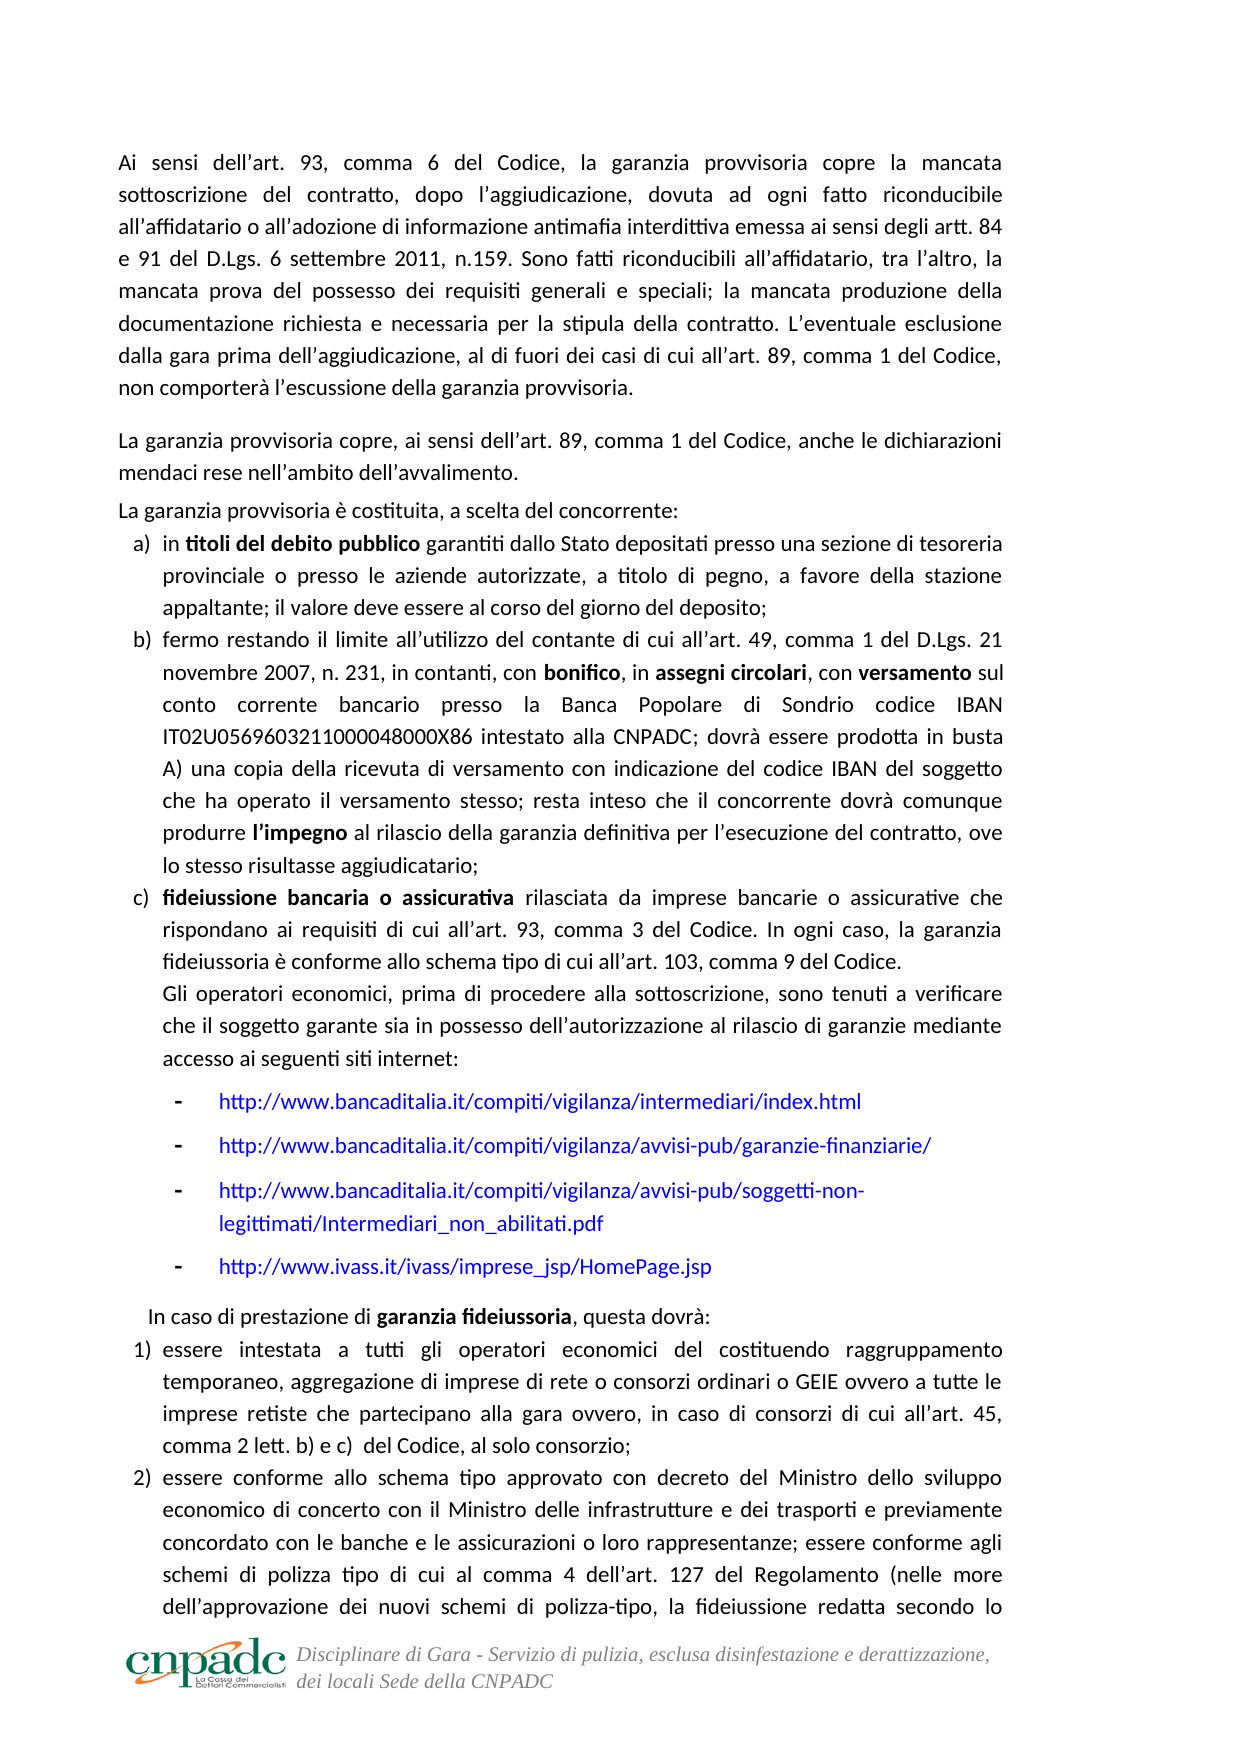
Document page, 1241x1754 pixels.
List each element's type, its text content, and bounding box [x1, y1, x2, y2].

list http://www.bancaditalia.it/compiti/vigilanza/avvisi-pub/garanzie-finanziarie/ [174, 1127, 1004, 1161]
text La garanzia provvisoria copre, ai sensi dell’art. 89, comma 1 del Codice, anche le dichiarazioni mendaci rese nell’ambito dell’avvalimento. [118, 426, 1004, 486]
text In caso di prestazione di garanzia fideiussoria, questa dovrà: [148, 1302, 1004, 1331]
list http://www.bancaditalia.it/compiti/vigilanza/intermediari/index.html [174, 1082, 1004, 1116]
text Ai sensi dell’art. 93, comma 6 del Codice, la garanzia provvisoria copre la mancata sottoscrizione del contratto, dopo l’aggiudicazione, dovuta ad ogni fatto riconducibile all’affidatario o all’adozione di informazione antimafia interdittiva emessa ai sensi degli artt. 84 e 91 del D.Lgs. 6 settembre 2011, n.159. Sono fatti riconducibili all’affidatario, tra l’altro, la mancata prova del possesso dei requisiti generali e speciali; la mancata produzione della documentazione richiesta e necessaria per la stipula della contratto. L’eventuale esclusione dalla gara prima dell’aggiudicazione, al di fuori dei casi di cui all’art. 89, comma 1 del Codice, non comporterà l’escussione della garanzia provvisoria. [118, 148, 1004, 401]
list http://www.ivass.it/ivass/imprese_jsp/HomePage.jsp [174, 1248, 1004, 1282]
picture [118, 1632, 296, 1692]
text Gli operatori economici, prima di procedere alla sottoscrizione, sono tenuti a verificare che il soggetto garante sia in possesso dell’autorizzazione al rilascio di garanzie mediante accesso ai seguenti siti internet: [162, 979, 1004, 1072]
list in titoli del debito pubblico garantiti dallo Stato depositati presso una sezione di tesoreria provinciale o presso le aziende autorizzate, a titolo di pegno, a favore della stazione appaltante; il valore deve essere al corso del giorno del deposito; [133, 529, 1004, 621]
list http://www.bancaditalia.it/compiti/vigilanza/avvisi-pub/soggetti-non- legittimati/Intermediari_non_abilitati.pdf [174, 1171, 1004, 1237]
list fermo restando il limite all’utilizzo del contante di cui all’art. 49, comma 1 del D.Lgs. 21 novembre 2007, n. 231, in contanti, con bonifico, in assegni circolari, con versamento sul conto corrente bancario presso la Banca Popolare di Sondrio codice IBAN IT02U0569603211000048000X86 intestato alla CNPADC; dovrà essere prodotta in busta A) una copia della ricevuta di versamento con indicazione del codice IBAN del soggetto che ha operato il versamento stesso; resta inteso che il concorrente dovrà comunque produrre l’impegno al rilascio della garanzia definitiva per l’esecuzione del contratto, ove lo stesso risultasse aggiudicatario; [133, 625, 1004, 879]
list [133, 1463, 1004, 1620]
list essere intestata a tutti gli operatori economici del costituendo raggruppamento temporaneo, aggregazione di imprese di rete o consorzi ordinari o GEIE ovvero a tutte le imprese retiste che partecipano alla gara ovvero, in caso di consorzi di cui all’art. 45, comma 2 lett. b) e c) del Codice, al solo consorzio; [133, 1335, 1004, 1459]
text La garanzia provvisoria è costituita, a scelta del concorrente: [118, 497, 1004, 525]
list fideiussione bancaria o assicurativa rilasciata da imprese bancarie o assicurative che rispondano ai requisiti di cui all’art. 93, comma 3 del Codice. In ogni caso, la garanzia fideiussoria è conforme allo schema tipo di cui all’art. 103, comma 9 del Codice. [133, 883, 1004, 975]
